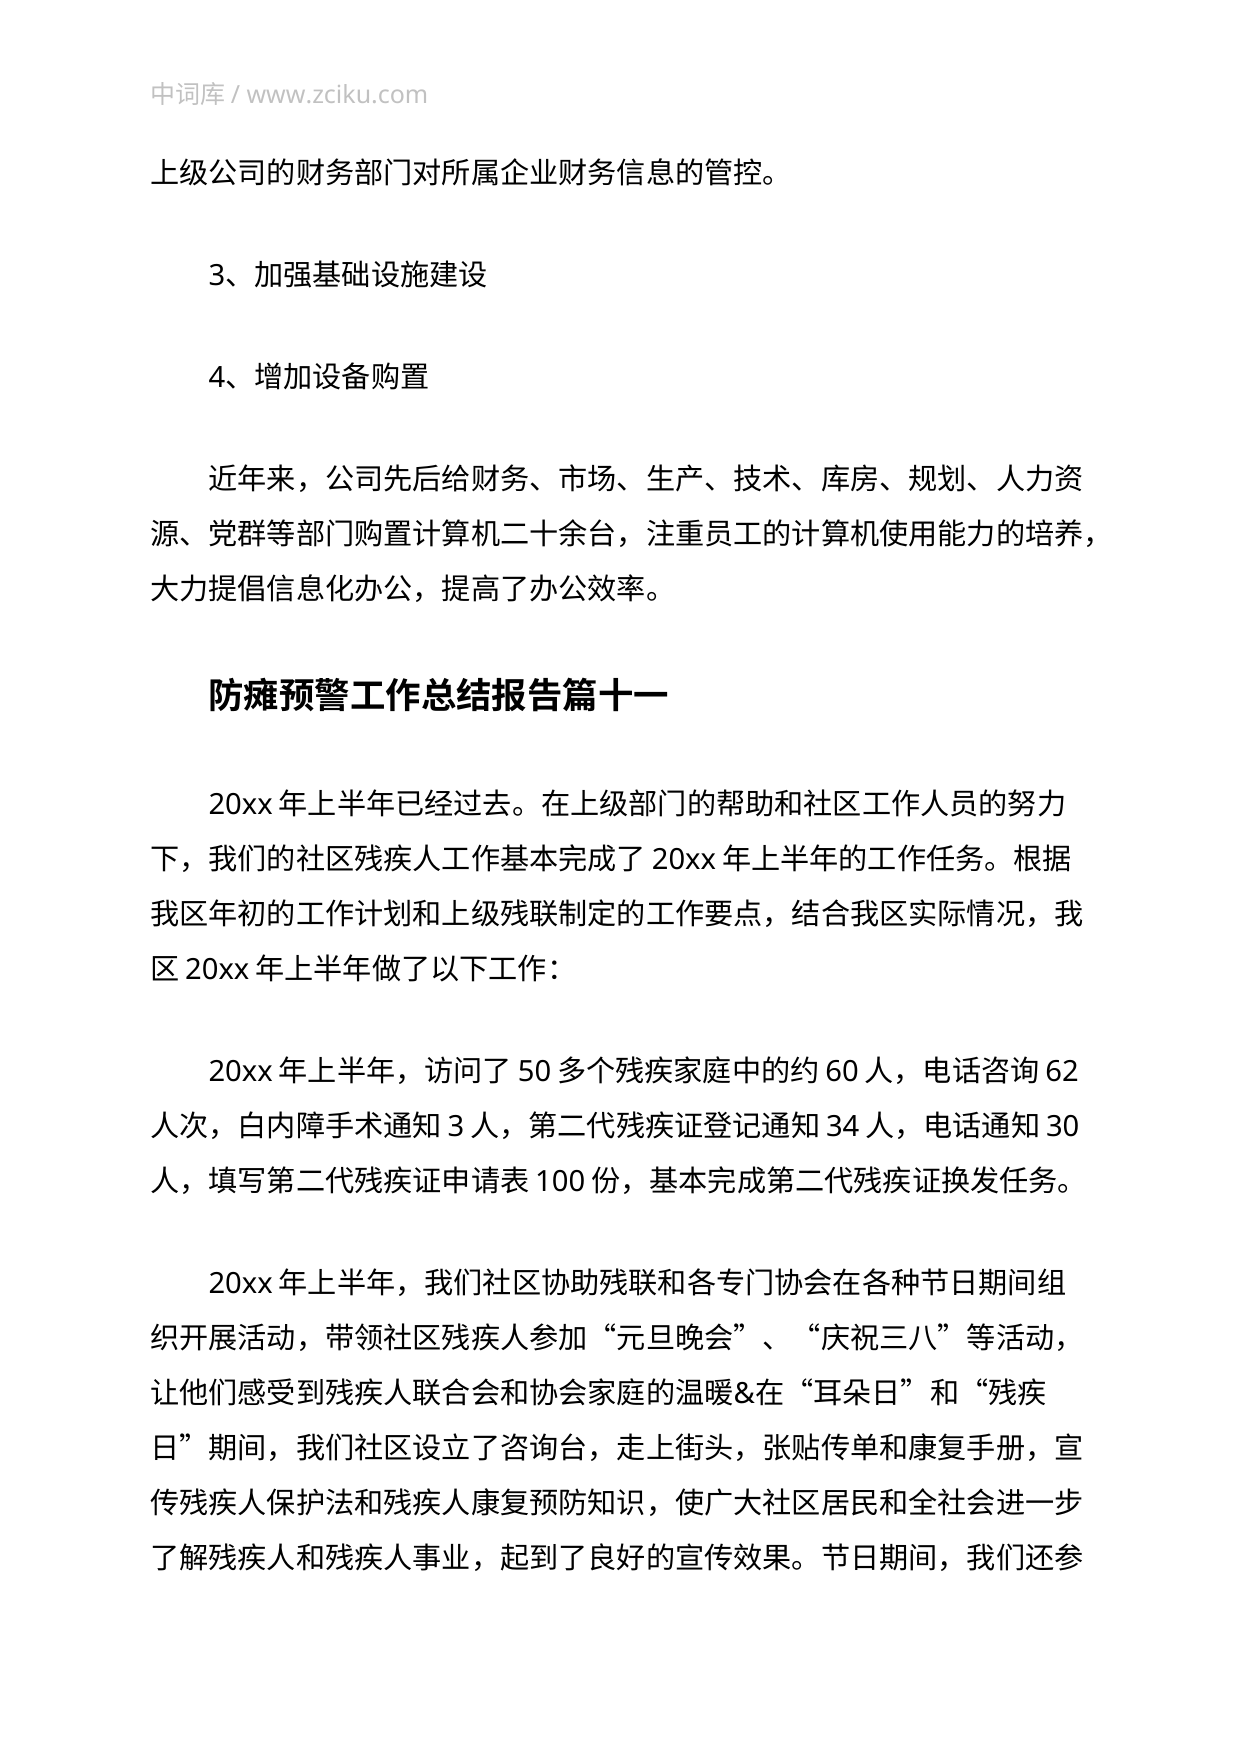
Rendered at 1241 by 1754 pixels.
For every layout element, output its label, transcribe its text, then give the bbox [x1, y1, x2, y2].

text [150, 150, 1090, 192]
text 3、加强基础设施建设 [150, 252, 1090, 294]
text 防瘫预警工作总结报告篇十一 [150, 667, 1090, 718]
text 20xx年上半年，访问了50多个残疾家庭中的约60人，电话咨询62人次，白内障手术通知3人，第二代残疾证登记通知34人，电话通知30人，填写第二代残疾证申请表100份，基本完成第二代残疾证换发任务。 [150, 1048, 1090, 1200]
text 4、增加设备购置 [150, 354, 1090, 396]
text 近年来，公司先后给财务、市场、生产、技术、库房、规划、人力资源、党群等部门购置计算机二十余台，注重员工的计算机使用能力的培养，大力提倡信息化办公，提高了办公效率。 [150, 456, 1090, 608]
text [150, 1259, 1090, 1577]
text 20xx年上半年已经过去。在上级部门的帮助和社区工作人员的努力下，我们的社区残疾人工作基本完成了20xx年上半年的工作任务。根据我区年初的工作计划和上级残联制定的工作要点，结合我区实际情况，我区20xx年上半年做了以下工作： [150, 781, 1090, 988]
